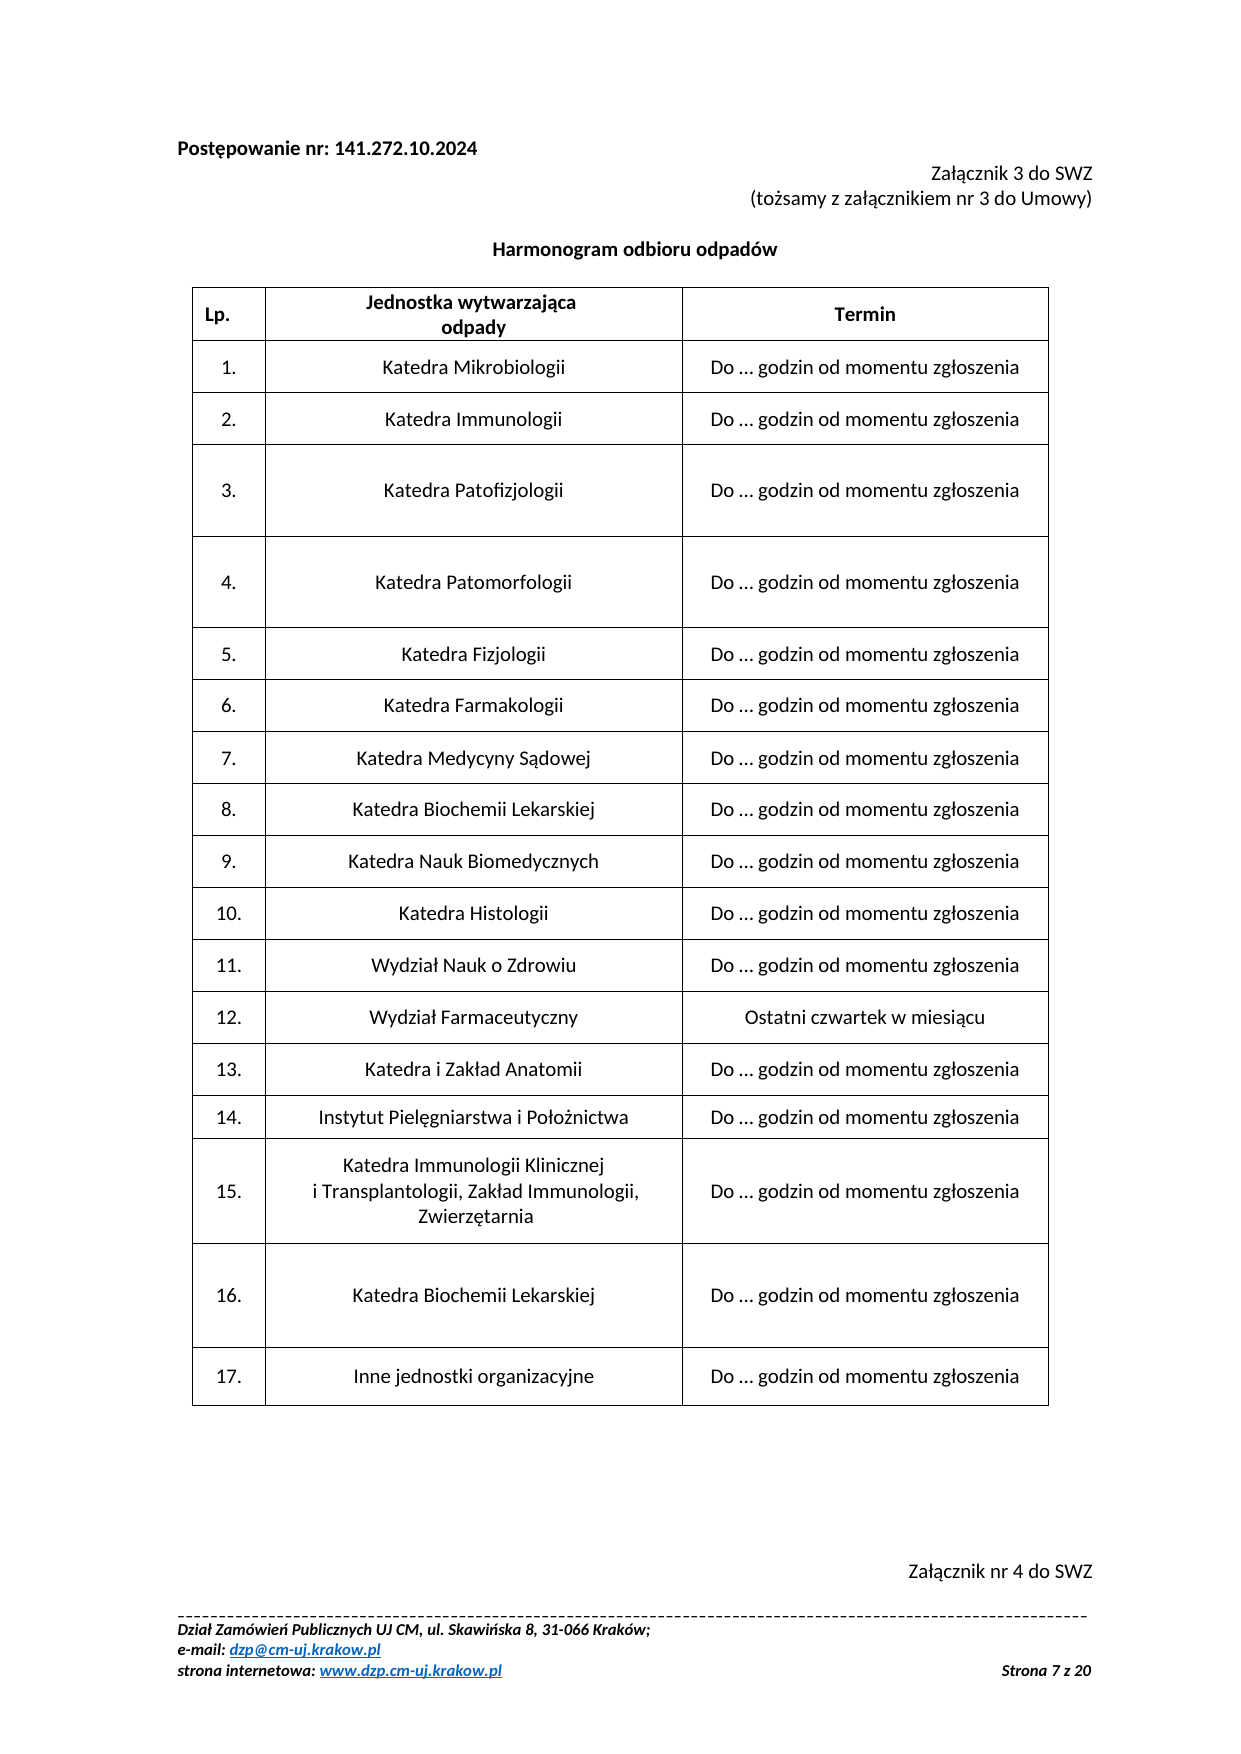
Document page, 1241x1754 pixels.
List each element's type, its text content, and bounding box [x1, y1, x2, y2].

table_cell Katedra i Zakład Anatomii [266, 1044, 682, 1095]
table_cell Do … godzin od momentu zgłoszenia [683, 680, 1048, 731]
table_cell Instytut Pielęgniarstwa i Położnictwa [266, 1096, 682, 1138]
table_cell 4. [193, 537, 265, 627]
table_header Lp. [193, 288, 265, 340]
table_cell Do … godzin od momentu zgłoszenia [683, 1096, 1048, 1138]
table_cell Do … godzin od momentu zgłoszenia [683, 784, 1048, 835]
table_cell Katedra Farmakologii [266, 680, 682, 731]
table_cell Do … godzin od momentu zgłoszenia [683, 940, 1048, 991]
text Załącznik nr 4 do SWZ [177, 1558, 1093, 1584]
table_cell Katedra Patomorfologii [266, 537, 682, 627]
table_cell 8. [193, 784, 265, 835]
text Załącznik 3 do SWZ [177, 160, 1093, 186]
table_cell Katedra Biochemii Lekarskiej [266, 1244, 682, 1347]
table_cell 12. [193, 992, 265, 1043]
table_cell 9. [193, 836, 265, 887]
table_cell 17. [193, 1348, 265, 1405]
table_cell Wydział Farmaceutyczny [266, 992, 682, 1043]
table_cell 2. [193, 393, 265, 444]
text Harmonogram odbioru odpadów [177, 236, 1093, 262]
table_cell Do … godzin od momentu zgłoszenia [683, 445, 1048, 536]
table_cell Do … godzin od momentu zgłoszenia [683, 628, 1048, 679]
table_cell Inne jednostki organizacyjne [266, 1348, 682, 1405]
table_cell 6. [193, 680, 265, 731]
table_cell Do … godzin od momentu zgłoszenia [683, 393, 1048, 444]
table_cell Katedra Patofizjologii [266, 445, 682, 536]
table_header Termin [683, 288, 1048, 340]
table_cell 15. [193, 1139, 265, 1242]
text (tożsamy z załącznikiem nr 3 do Umowy) [177, 186, 1093, 211]
table_cell 14. [193, 1096, 265, 1138]
table_cell Do … godzin od momentu zgłoszenia [683, 1244, 1048, 1347]
table_cell 3. [193, 445, 265, 536]
table_cell Do … godzin od momentu zgłoszenia [683, 732, 1048, 783]
table_cell Do … godzin od momentu zgłoszenia [683, 341, 1048, 392]
table_cell Katedra Medycyny Sądowej [266, 732, 682, 783]
table_cell Katedra Nauk Biomedycznych [266, 836, 682, 887]
table_cell 16. [193, 1244, 265, 1347]
table_cell 1. [193, 341, 265, 392]
table_cell 7. [193, 732, 265, 783]
table_cell Do … godzin od momentu zgłoszenia [683, 836, 1048, 887]
table_cell Do … godzin od momentu zgłoszenia [683, 1348, 1048, 1405]
table_cell Katedra Fizjologii [266, 628, 682, 679]
table_cell Do … godzin od momentu zgłoszenia [683, 1044, 1048, 1095]
table_cell Katedra Immunologii Klinicznej i Transplantologii, Zakład Immunologii, Zwierzętarnia [266, 1139, 682, 1242]
table_cell 11. [193, 940, 265, 991]
table_header Jednostka wytwarzająca odpady [266, 288, 682, 340]
table_cell 13. [193, 1044, 265, 1095]
table_cell Katedra Biochemii Lekarskiej [266, 784, 682, 835]
table_cell Wydział Nauk o Zdrowiu [266, 940, 682, 991]
table_cell 5. [193, 628, 265, 679]
table_cell Do … godzin od momentu zgłoszenia [683, 1139, 1048, 1242]
table_cell Do … godzin od momentu zgłoszenia [683, 888, 1048, 939]
table_cell Do … godzin od momentu zgłoszenia [683, 537, 1048, 627]
table_cell Katedra Immunologii [266, 393, 682, 444]
table_cell Katedra Mikrobiologii [266, 341, 682, 392]
table_cell Katedra Histologii [266, 888, 682, 939]
table_cell 10. [193, 888, 265, 939]
table_cell Ostatni czwartek w miesiącu [683, 992, 1048, 1043]
